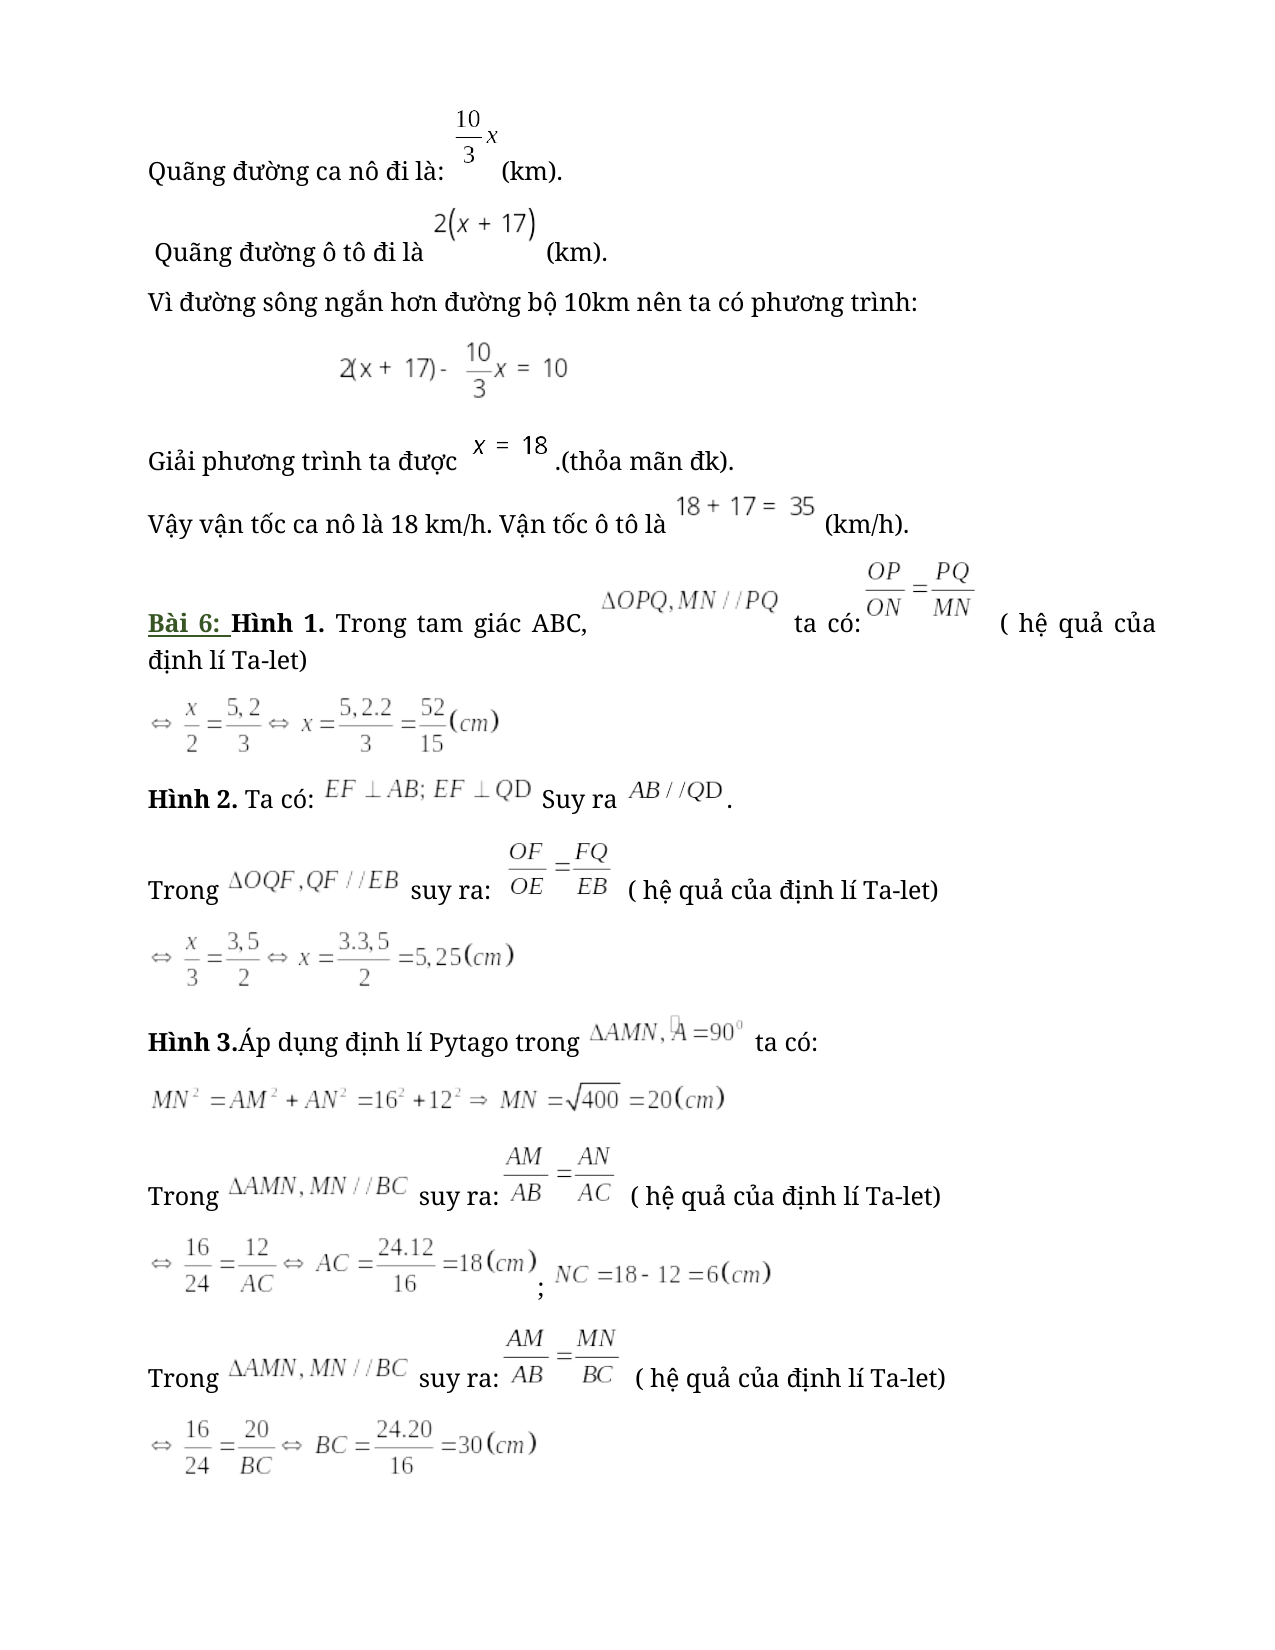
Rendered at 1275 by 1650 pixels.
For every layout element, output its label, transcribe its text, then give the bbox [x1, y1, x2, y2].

text Quãng đường ô tô đi là (km). [148, 203, 1157, 269]
text Vậy vận tốc ca nô là 18 km/h. Vận tốc ô tô là (km/h). [148, 493, 1157, 541]
text Giải phương trình ta được .(thỏa mãn đk). [148, 430, 1157, 477]
text Hình 2. Ta có: Suy ra . [148, 776, 1157, 816]
text Trong suy ra: ( hệ quả của định lí Ta-let) [148, 1142, 1157, 1213]
text Vì đường sông ngắn hơn đường bộ 10km nên ta có phương trình: [148, 284, 1157, 318]
text Trong suy ra: ( hệ quả của định lí Ta-let) [148, 836, 1157, 907]
text Trong suy ra: ( hệ quả của định lí Ta-let) [148, 1323, 1157, 1395]
text Quãng đường ca nô đi là: (km). [148, 103, 1157, 187]
text ; [148, 1232, 1157, 1304]
text Bài 6: Hình 1. Trong tam giác ABC, ta có: ( hệ quả của định lí Ta-let) [148, 556, 1157, 677]
text Hình 3.Áp dụng định lí Pytago trong ta có: [148, 1010, 1157, 1059]
